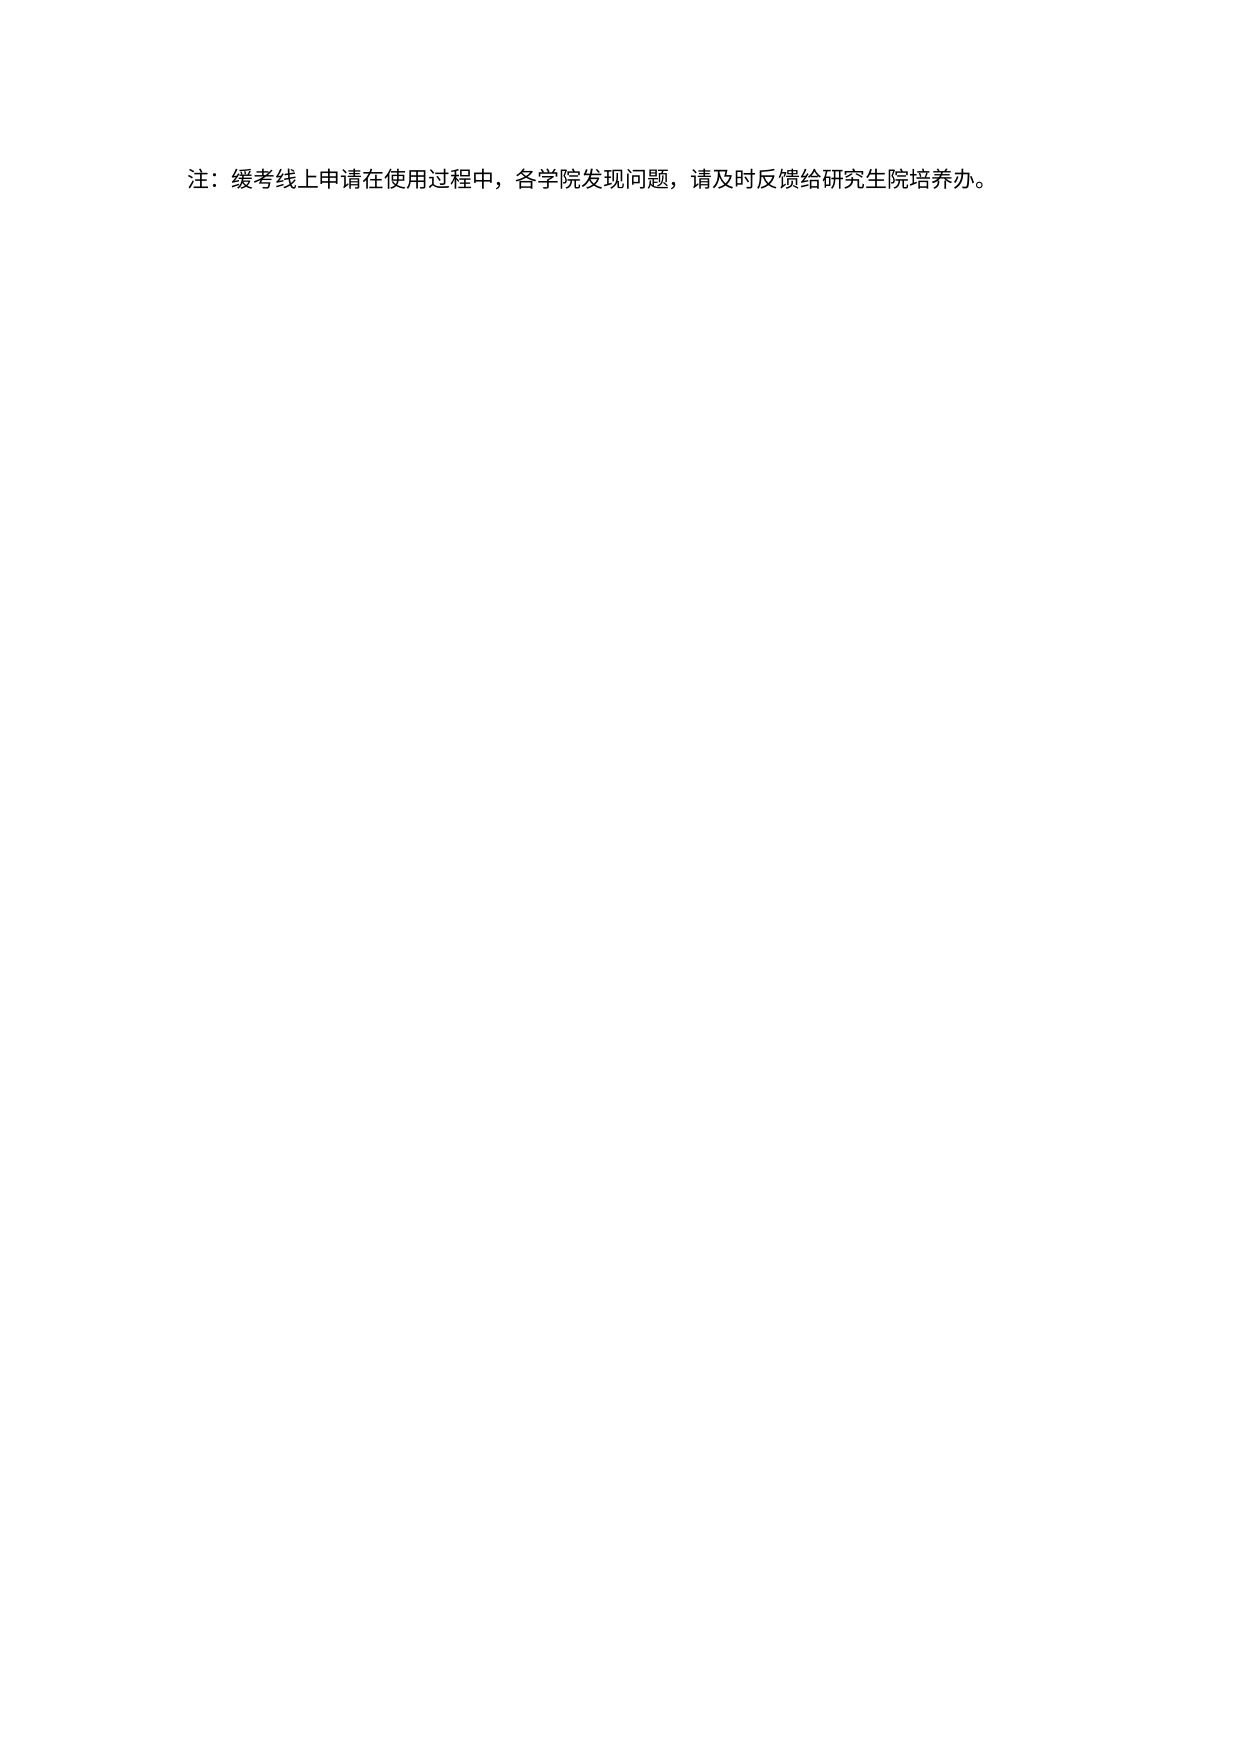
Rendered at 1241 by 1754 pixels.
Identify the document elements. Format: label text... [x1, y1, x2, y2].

text 注：缓考线上申请在使用过程中，各学院发现问题，请及时反馈给研究生院培养办。 [187, 162, 1053, 194]
